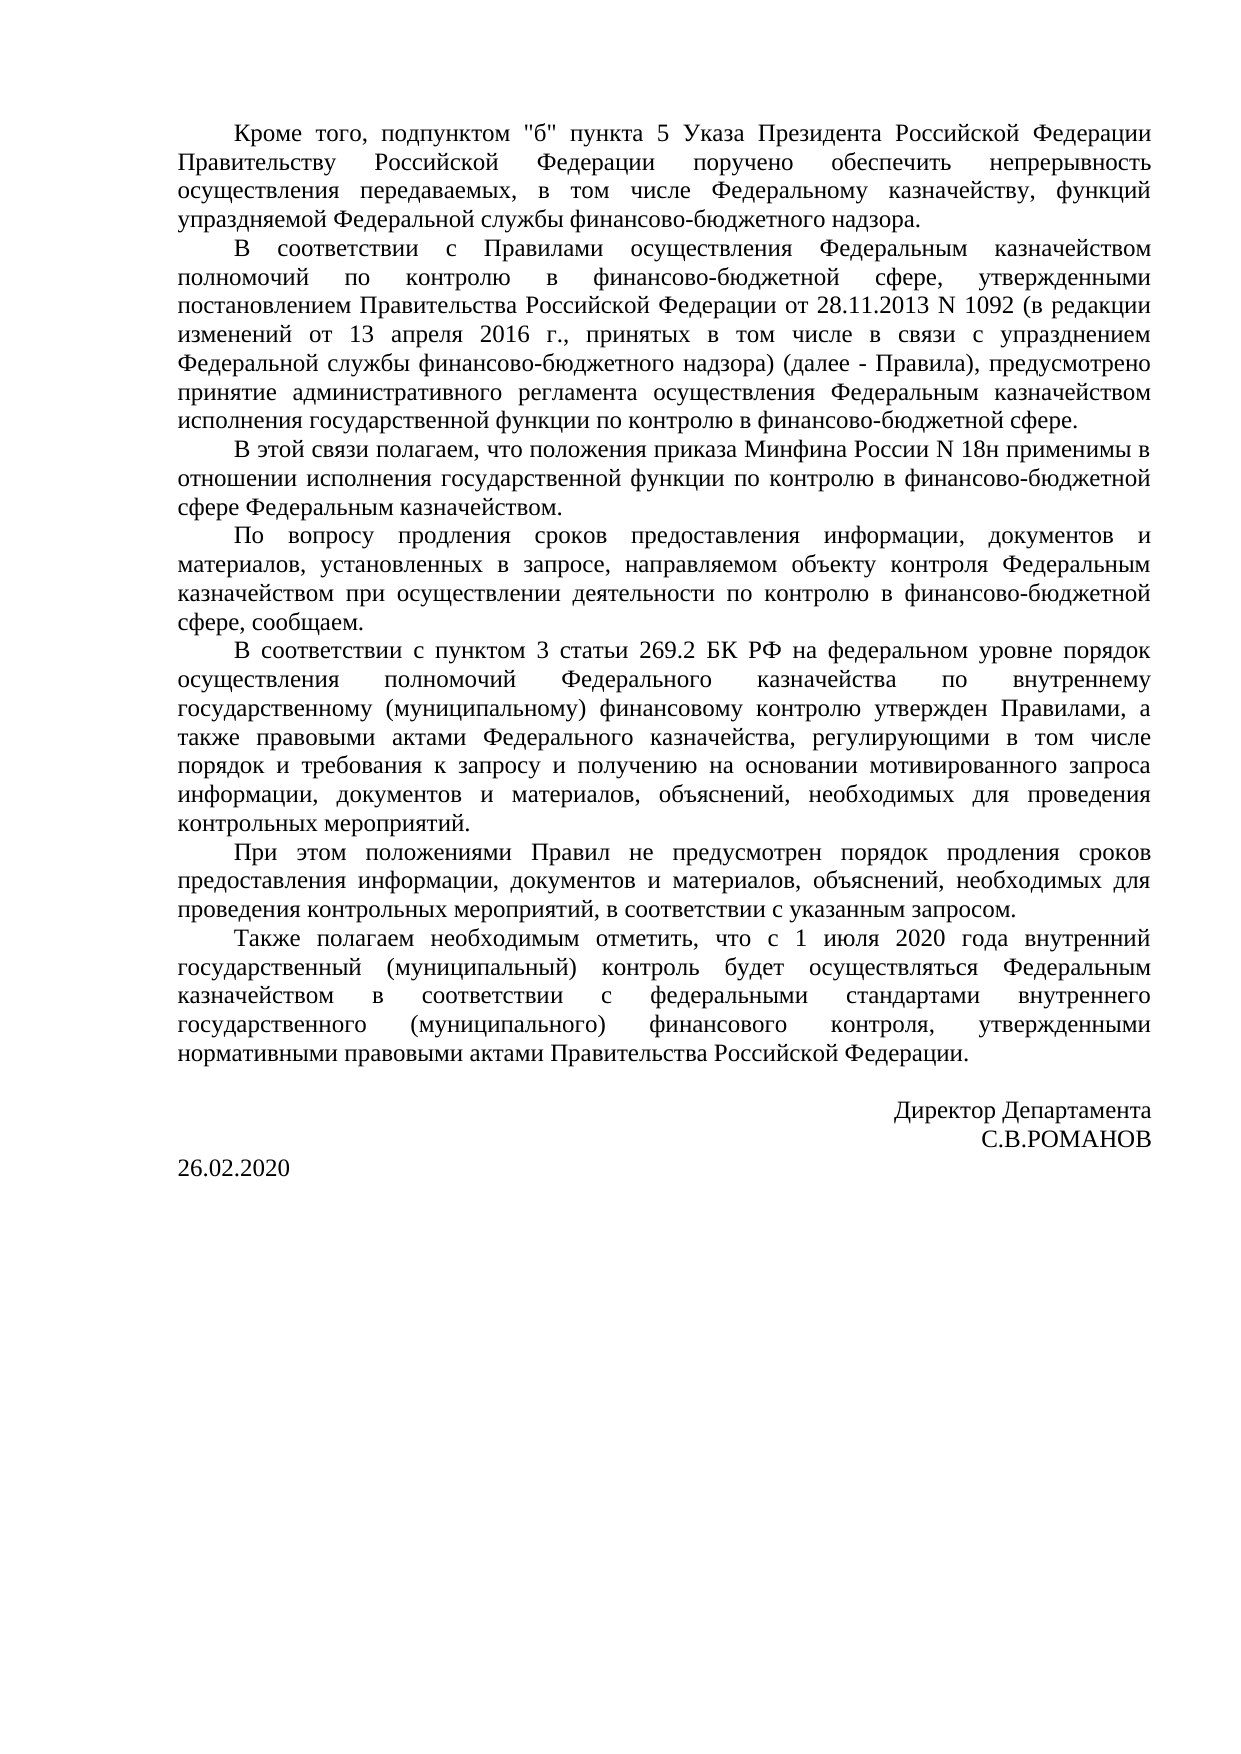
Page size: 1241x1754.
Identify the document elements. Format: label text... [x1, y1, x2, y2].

text Кроме того, подпунктом "б" пункта 5 Указа Президента Российской Федерации Правительству Российской Федерации поручено обеспечить непрерывность осуществления передаваемых, в том числе Федеральному казначейству, функций упраздняемой Федеральной службы финансово-бюджетного надзора. [177, 118, 1152, 233]
text С.В.РОМАНОВ [177, 1124, 1152, 1153]
text При этом положениями Правил не предусмотрен порядок продления сроков предоставления информации, документов и материалов, объяснений, необходимых для проведения контрольных мероприятий, в соответствии с указанным запросом. [177, 837, 1152, 923]
text По вопросу продления сроков предоставления информации, документов и материалов, установленных в запросе, направляемом объекту контроля Федеральным казначейством при осуществлении деятельности по контролю в финансово-бюджетной сфере, сообщаем. [177, 521, 1152, 636]
text Директор Департамента [177, 1096, 1152, 1124]
text Также полагаем необходимым отметить, что с 1 июля 2020 года внутренний государственный (муниципальный) контроль будет осуществляться Федеральным казначейством в соответствии с федеральными стандартами внутреннего государственного (муниципального) финансового контроля, утвержденными нормативными правовыми актами Правительства Российской Федерации. [177, 923, 1152, 1067]
text В соответствии с Правилами осуществления Федеральным казначейством полномочий по контролю в финансово-бюджетной сфере, утвержденными постановлением Правительства Российской Федерации от 28.11.2013 N 1092 (в редакции изменений от 13 апреля 2016 г., принятых в том числе в связи с упразднением Федеральной службы финансово-бюджетного надзора) (далее - Правила), предусмотрено принятие административного регламента осуществления Федеральным казначейством исполнения государственной функции по контролю в финансово-бюджетной сфере. [177, 233, 1152, 434]
text В этой связи полагаем, что положения приказа Минфина России N 18н применимы в отношении исполнения государственной функции по контролю в финансово-бюджетной сфере Федеральным казначейством. [177, 434, 1152, 521]
text 26.02.2020 [177, 1153, 1152, 1182]
text В соответствии с пунктом 3 статьи 269.2 БК РФ на федеральном уровне порядок осуществления полномочий Федерального казначейства по внутреннему государственному (муниципальному) финансовому контролю утвержден Правилами, а также правовыми актами Федерального казначейства, регулирующими в том числе порядок и требования к запросу и получению на основании мотивированного запроса информации, документов и материалов, объяснений, необходимых для проведения контрольных мероприятий. [177, 636, 1152, 837]
